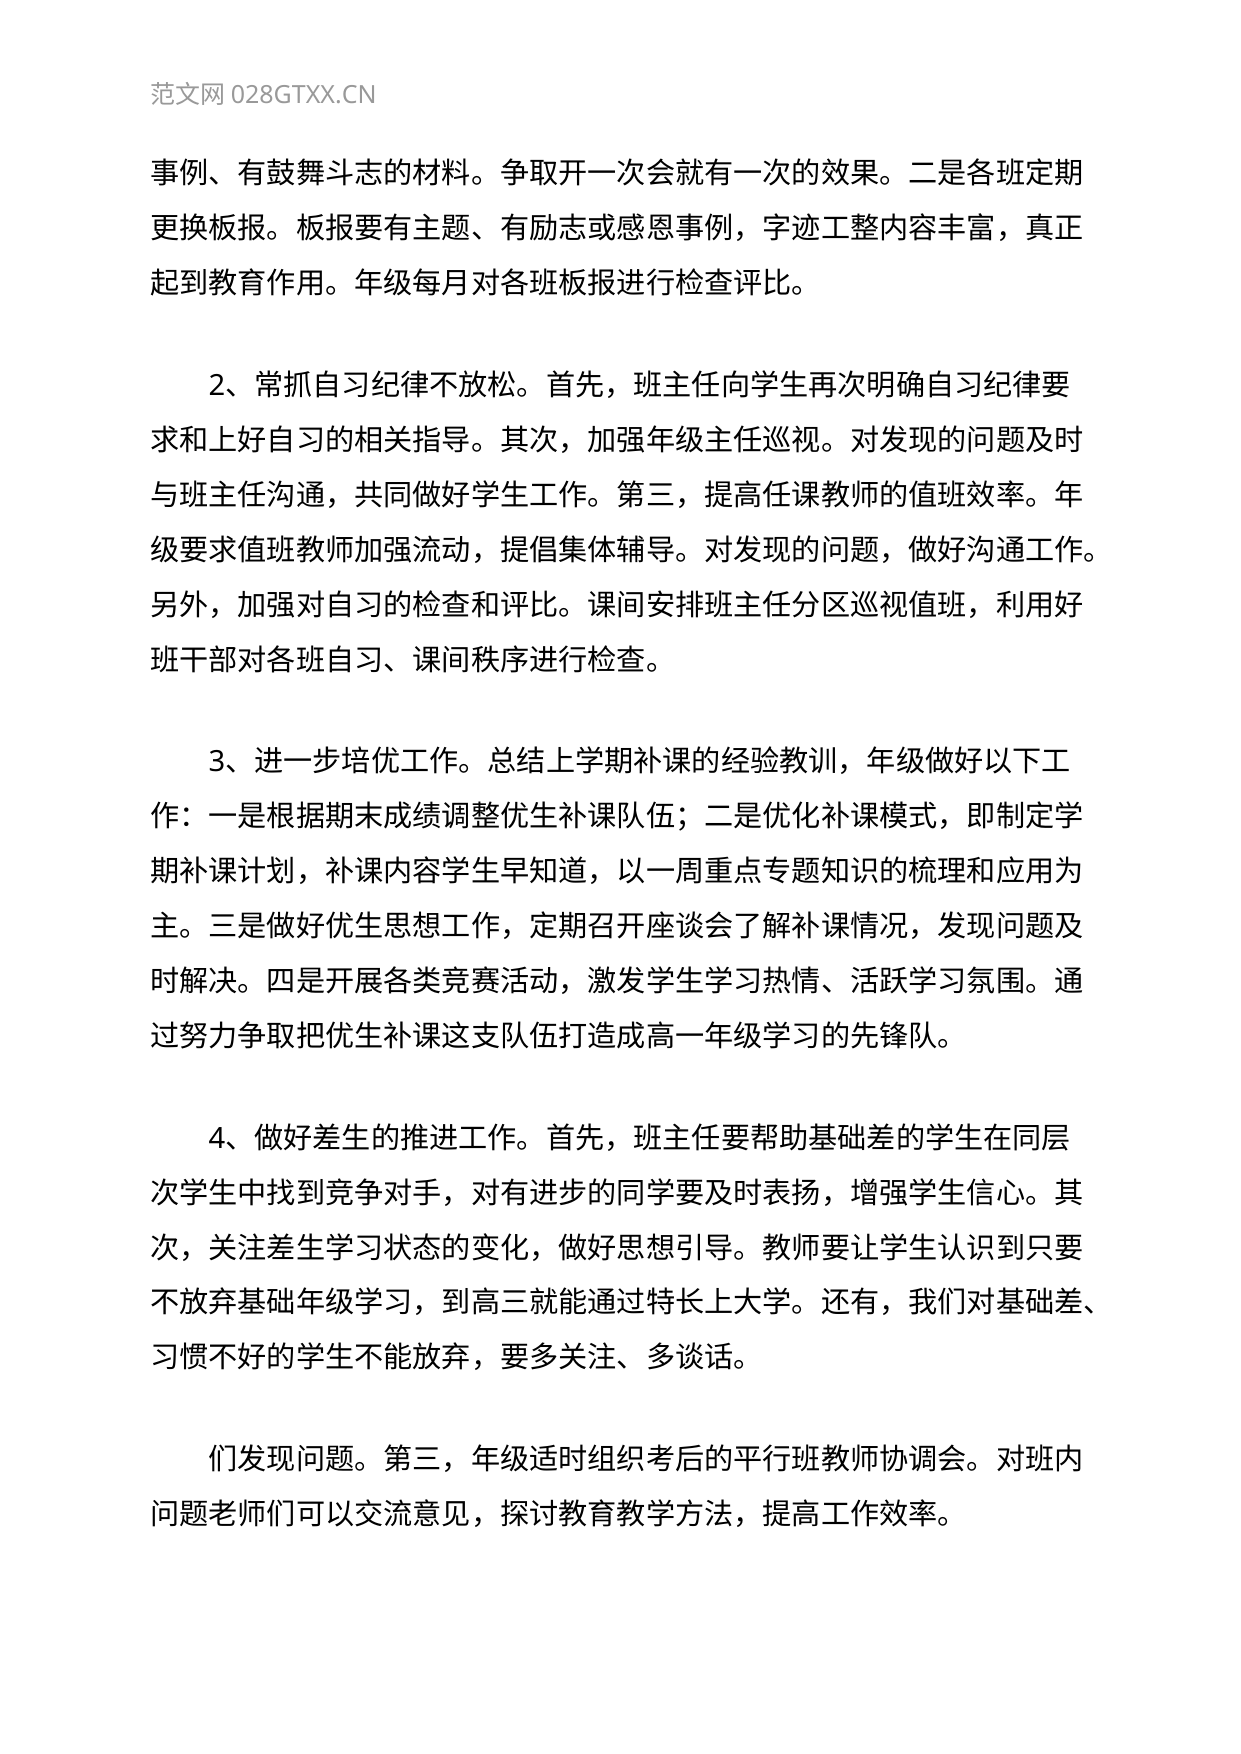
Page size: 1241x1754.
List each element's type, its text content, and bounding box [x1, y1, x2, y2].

text 们发现问题。第三，年级适时组织考后的平行班教师协调会。对班内问题老师们可以交流意见，探讨教育教学方法，提高工作效率。 [150, 1436, 1090, 1533]
text 3、进一步培优工作。总结上学期补课的经验教训，年级做好以下工作：一是根据期末成绩调整优生补课队伍；二是优化补课模式，即制定学期补课计划，补课内容学生早知道，以一周重点专题知识的梳理和应用为主。三是做好优生思想工作，定期召开座谈会了解补课情况，发现问题及时解决。四是开展各类竞赛活动，激发学生学习热情、活跃学习氛围。通过努力争取把优生补课这支队伍打造成高一年级学习的先锋队。 [150, 738, 1090, 1055]
text 4、做好差生的推进工作。首先，班主任要帮助基础差的学生在同层次学生中找到竞争对手，对有进步的同学要及时表扬，增强学生信心。其次，关注差生学习状态的变化，做好思想引导。教师要让学生认识到只要不放弃基础年级学习，到高三就能通过特长上大学。还有，我们对基础差、习惯不好的学生不能放弃，要多关注、多谈话。 [150, 1114, 1090, 1376]
text 2、常抓自习纪律不放松。首先，班主任向学生再次明确自习纪律要求和上好自习的相关指导。其次，加强年级主任巡视。对发现的问题及时与班主任沟通，共同做好学生工作。第三，提高任课教师的值班效率。年级要求值班教师加强流动，提倡集体辅导。对发现的问题，做好沟通工作。另外，加强对自习的检查和评比。课间安排班主任分区巡视值班，利用好班干部对各班自习、课间秩序进行检查。 [150, 362, 1090, 678]
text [150, 150, 1090, 302]
